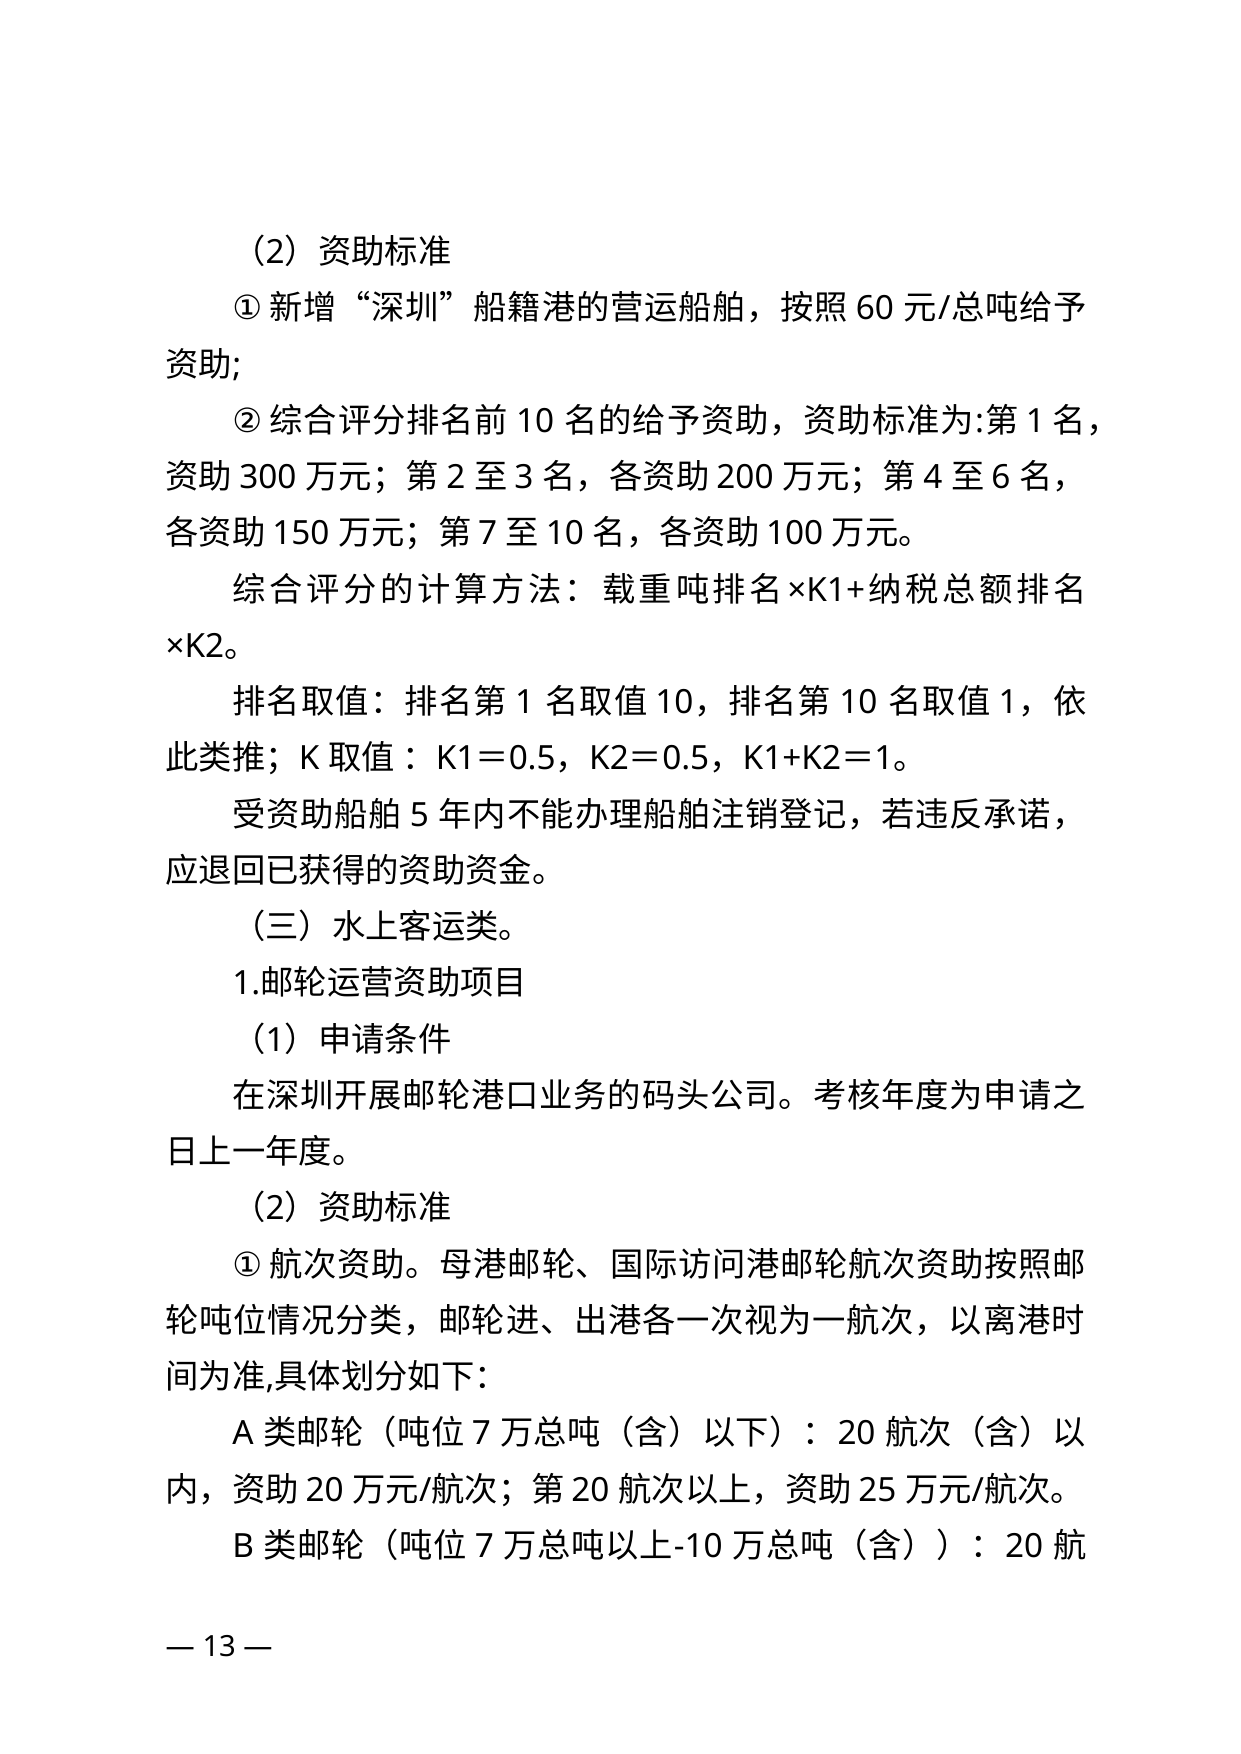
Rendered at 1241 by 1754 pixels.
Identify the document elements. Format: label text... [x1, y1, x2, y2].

text 综合评分的计算方法：载重吨排名×K1+纳税总额排名×K2。 [165, 556, 1087, 668]
text （三）水上客运类。 [165, 893, 1087, 950]
text （2）资助标准 [165, 218, 1087, 275]
text ①新增“深圳”船籍港的营运船舶，按照60 元/总吨给予资助; [165, 275, 1087, 387]
text ②综合评分排名前10 名的给予资助，资助标准为:第1名，资助300 万元；第2 至3 名，各资助200 万元；第4 至6 名，各资助150 万元；第7 至10 名，各资助100 万元。 [165, 387, 1087, 556]
text （1）申请条件 [165, 1006, 1087, 1062]
text 在深圳开展邮轮港口业务的码头公司。考核年度为申请之日上一年度。 [165, 1062, 1087, 1175]
text 排名取值：排名第1 名取值10，排名第10 名取值1，依此类推；K 取值 ：K1＝0.5，K2＝0.5，K1+K2＝1。 [165, 668, 1087, 781]
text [165, 1512, 1087, 1568]
text 受资助船舶5 年内不能办理船舶注销登记，若违反承诺，应退回已获得的资助资金。 [165, 781, 1087, 893]
text A 类邮轮（吨位7 万总吨（含）以下）：20 航次（含）以内，资助20 万元/航次；第20 航次以上，资助25 万元/航次。 [165, 1400, 1087, 1512]
text 1.邮轮运营资助项目 [165, 950, 1087, 1006]
text ①航次资助。母港邮轮、国际访问港邮轮航次资助按照邮轮吨位情况分类，邮轮进、出港各一次视为一航次，以离港时间为准,具体划分如下： [165, 1231, 1087, 1400]
text （2）资助标准 [165, 1175, 1087, 1231]
